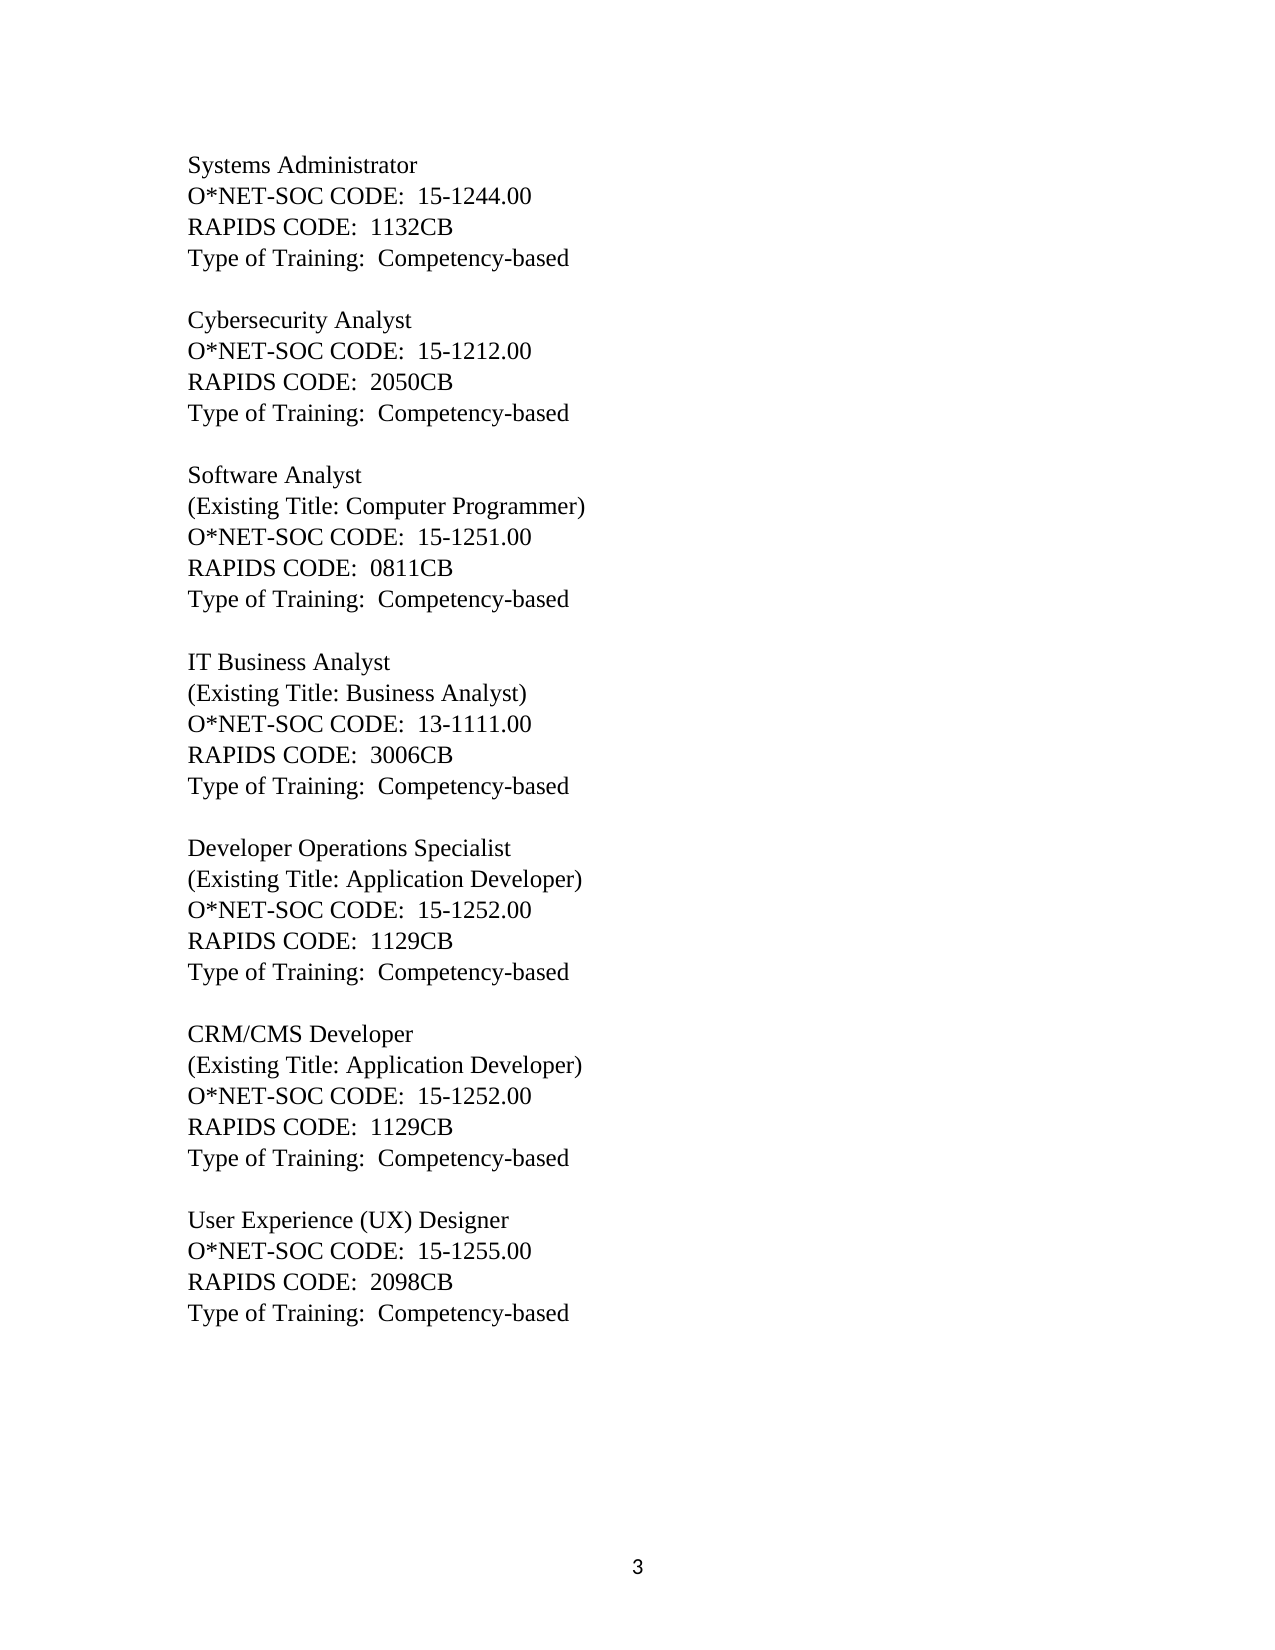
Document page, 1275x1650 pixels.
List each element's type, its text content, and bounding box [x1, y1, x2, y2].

list RAPIDS CODE: 3006CB [187, 740, 1125, 768]
list O*NET-SOC CODE: 15-1252.00 [187, 895, 1125, 924]
list Systems Administrator [187, 150, 1125, 179]
list Developer Operations Specialist [187, 833, 1125, 862]
list O*NET-SOC CODE: 15-1212.00 [187, 336, 1125, 365]
list Cybersecurity Analyst [187, 305, 1125, 334]
list (Existing Title: Application Developer) [187, 864, 1125, 893]
list O*NET-SOC CODE: 15-1255.00 [187, 1236, 1125, 1265]
list O*NET-SOC CODE: 15-1252.00 [187, 1081, 1125, 1110]
list RAPIDS CODE: 1129CB [187, 926, 1125, 955]
list Type of Training: Competency-based [187, 771, 1125, 799]
list Type of Training: Competency-based [187, 243, 1125, 272]
list Type of Training: Competency-based [187, 584, 1125, 613]
list IT Business Analyst [187, 647, 1125, 675]
list Type of Training: Competency-based [187, 398, 1125, 427]
list (Existing Title: Business Analyst) [187, 678, 1125, 706]
list RAPIDS CODE: 2050CB [187, 367, 1125, 396]
list CRM/CMS Developer [187, 1019, 1125, 1048]
list RAPIDS CODE: 1132CB [187, 212, 1125, 241]
list O*NET-SOC CODE: 13-1111.00 [187, 709, 1125, 737]
list Type of Training: Competency-based [187, 1298, 1125, 1327]
list RAPIDS CODE: 0811CB [187, 553, 1125, 582]
list O*NET-SOC CODE: 15-1251.00 [187, 522, 1125, 551]
list RAPIDS CODE: 1129CB [187, 1112, 1125, 1141]
list O*NET-SOC CODE: 15-1244.00 [187, 181, 1125, 210]
list RAPIDS CODE: 2098CB [187, 1267, 1125, 1296]
list (Existing Title: Application Developer) [187, 1050, 1125, 1079]
list (Existing Title: Computer Programmer) [187, 491, 1125, 520]
list Type of Training: Competency-based [187, 957, 1125, 986]
list User Experience (UX) Designer [187, 1205, 1125, 1234]
list Type of Training: Competency-based [187, 1143, 1125, 1172]
list Software Analyst [187, 460, 1125, 489]
